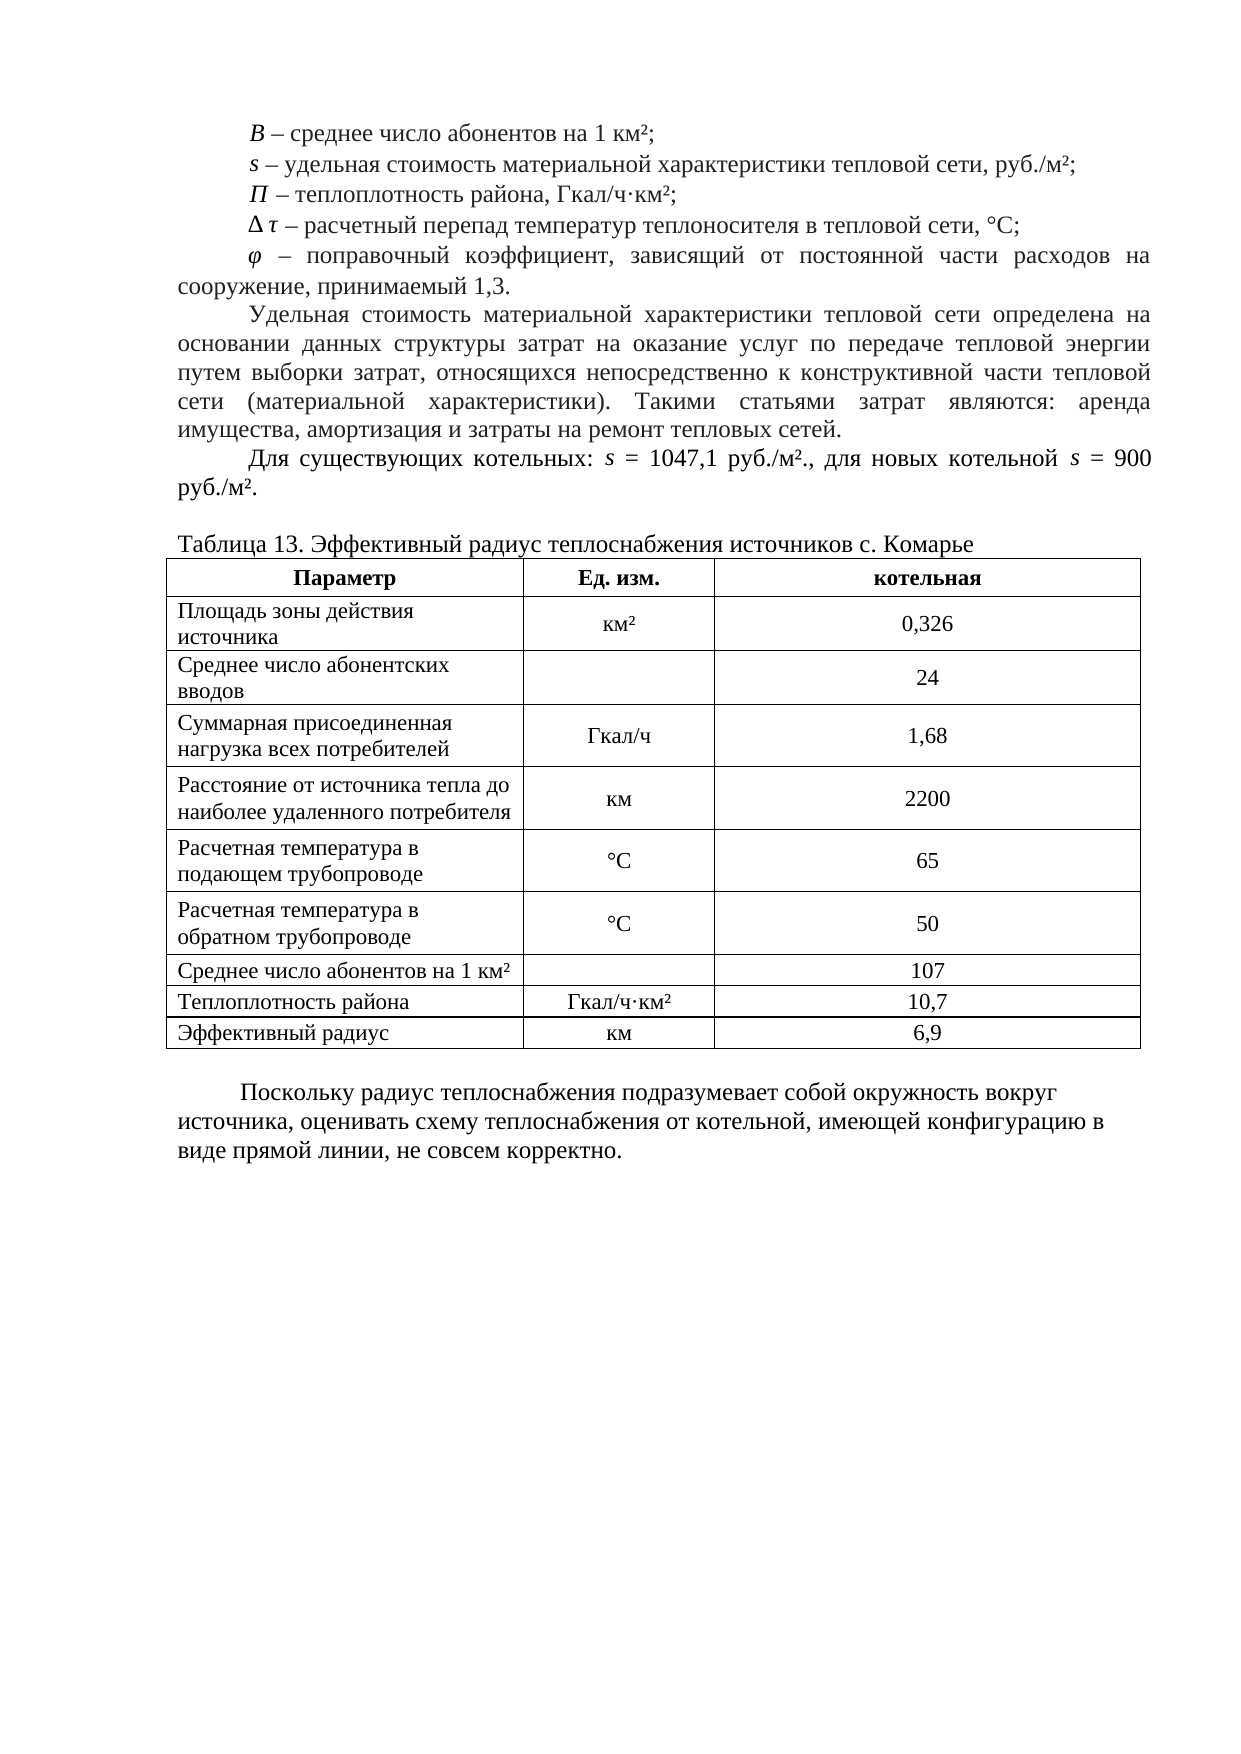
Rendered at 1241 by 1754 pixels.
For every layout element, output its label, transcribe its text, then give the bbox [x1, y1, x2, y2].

table_cell Эффективный радиус [167, 1018, 523, 1048]
table_cell Среднее число абонентов на 1 км² [167, 955, 523, 985]
table_cell Гкал/ч·км² [524, 986, 714, 1016]
table_cell Расстояние от источника тепла до наиболее удаленного потребителя [167, 767, 523, 828]
table_cell 6,9 [715, 1018, 1140, 1048]
table_cell 65 [715, 830, 1140, 891]
table_cell 50 [715, 892, 1140, 953]
table_cell 2200 [715, 767, 1140, 828]
table_cell Расчетная температура в подающем трубопроводе [167, 830, 523, 891]
table_cell Суммарная присоединенная нагрузка всех потребителей [167, 705, 523, 766]
table_cell км [524, 1018, 714, 1048]
text – среднее число абонентов на 1 км²; [177, 118, 1152, 149]
table_cell Гкал/ч [524, 705, 714, 766]
table_cell км [524, 767, 714, 828]
text Для существующих котельных: = 1047,1 руб./м²., для новых котельной = 900 руб./м². [177, 443, 1152, 501]
table_header котельная [715, 559, 1140, 596]
text Поскольку радиус теплоснабжения подразумевает собой окружность вокруг источника, оценивать схему теплоснабжения от котельной, имеющей конфигурацию в виде прямой линии, не совсем корректно. [177, 1077, 1152, 1164]
table_cell 107 [715, 955, 1140, 985]
table_cell [524, 955, 714, 985]
text – поправочный коэффициент, зависящий от постоянной части расходов на сооружение, принимаемый 1,3. [177, 240, 1152, 299]
table_cell 1,68 [715, 705, 1140, 766]
table_header Ед. изм. [524, 559, 714, 596]
table_cell Расчетная температура в обратном трубопроводе [167, 892, 523, 953]
text Таблица 13. Эффективный радиус теплоснабжения источников с. Комарье [177, 529, 1152, 558]
table_cell 0,326 [715, 597, 1140, 650]
table_cell км² [524, 597, 714, 650]
table_cell 10,7 [715, 986, 1140, 1016]
text – расчетный перепад температур теплоносителя в тепловой сети, °C; [177, 210, 1152, 240]
text – теплоплотность района, Гкал/ч·км²; [177, 179, 1152, 210]
table_cell Площадь зоны действия источника [167, 597, 523, 650]
text – удельная стоимость материальной характеристики тепловой сети, руб./м²; [177, 149, 1152, 179]
table_cell 24 [715, 651, 1140, 703]
text Удельная стоимость материальной характеристики тепловой сети определена на основании данных структуры затрат на оказание услуг по передаче тепловой энергии путем выборки затрат, относящихся непосредственно к конструктивной части тепловой сети (материальной характеристики). Такими статьями затрат являются: аренда имущества, амортизация и затраты на ремонт тепловых сетей. [177, 299, 1152, 443]
table_cell °С [524, 892, 714, 953]
table_header Параметр [167, 559, 523, 596]
table_cell Теплоплотность района [167, 986, 523, 1016]
table_cell [524, 651, 714, 703]
table_cell Среднее число абонентских вводов [167, 651, 523, 703]
table_cell °С [524, 830, 714, 891]
